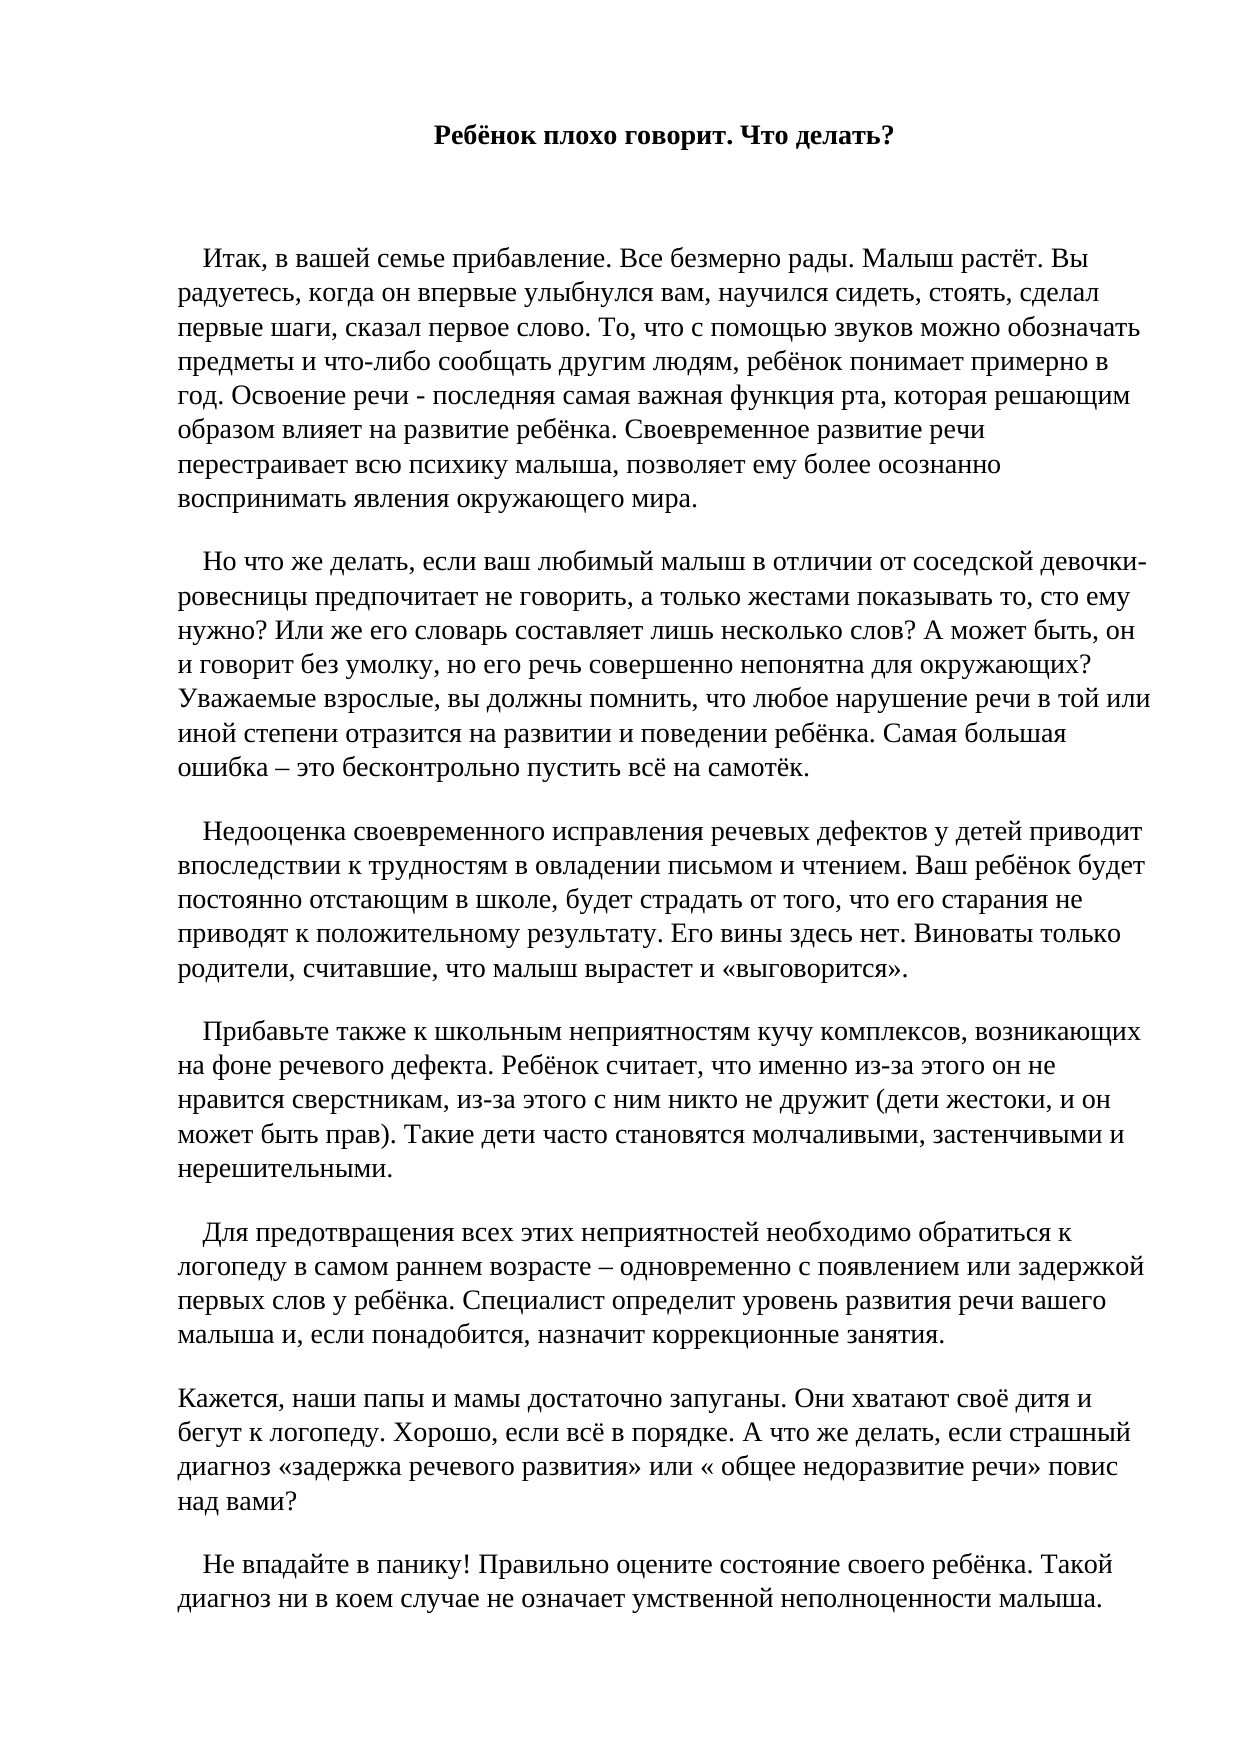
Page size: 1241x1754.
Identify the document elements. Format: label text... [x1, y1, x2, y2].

text Итак, в вашей семье прибавление. Все безмерно рады. Малыш растёт. Вы радуетесь, когда он впервые улыбнулся вам, научился сидеть, стоять, сделал первые шаги, сказал первое слово. То, что с помощью звуков можно обозначать предметы и что-либо сообщать другим людям, ребёнок понимает примерно в год. Освоение речи - последняя самая важная функция рта, которая решающим образом влияет на развитие ребёнка. Своевременное развитие речи перестраивает всю психику малыша, позволяет ему более осознанно воспринимать явления окружающего мира. [177, 241, 1152, 513]
text Ребёнок плохо говорит. Что делать? [177, 118, 1152, 151]
text Для предотвращения всех этих неприятностей необходимо обратиться к логопеду в самом раннем возрасте – одновременно с появлением или задержкой первых слов у ребёнка. Специалист определит уровень развития речи вашего малыша и, если понадобится, назначит коррекционные занятия. [177, 1214, 1152, 1350]
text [177, 1547, 1152, 1614]
text Прибавьте также к школьным неприятностям кучу комплексов, возникающих на фоне речевого дефекта. Ребёнок считает, что именно из-за этого он не нравится сверстникам, из-за этого с ним никто не дружит (дети жестоки, и он может быть прав). Такие дети часто становятся молчаливыми, застенчивыми и нерешительными. [177, 1014, 1152, 1183]
text Недооценка своевременного исправления речевых дефектов у детей приводит впоследствии к трудностям в овладении письмом и чтением. Ваш ребёнок будет постоянно отстающим в школе, будет страдать от того, что его старания не приводят к положительному результату. Его вины здесь нет. Виноваты только родители, считавшие, что малыш вырастет и «выговорится». [177, 813, 1152, 983]
text Но что же делать, если ваш любимый малыш в отличии от соседской девочки-ровесницы предпочитает не говорить, а только жестами показывать то, сто ему нужно? Или же его словарь составляет лишь несколько слов? А может быть, он и говорит без умолку, но его речь совершенно непонятна для окружающих? Уважаемые взрослые, вы должны помнить, что любое нарушение речи в той или иной степени отразится на развитии и поведении ребёнка. Самая большая ошибка – это бесконтрольно пустить всё на самотёк. [177, 544, 1152, 782]
text Кажется, наши папы и мамы достаточно запуганы. Они хватают своё дитя и бегут к логопеду. Хорошо, если всё в порядке. А что же делать, если страшный диагноз «задержка речевого развития» или « общее недоразвитие речи» повис над вами? [177, 1381, 1152, 1516]
